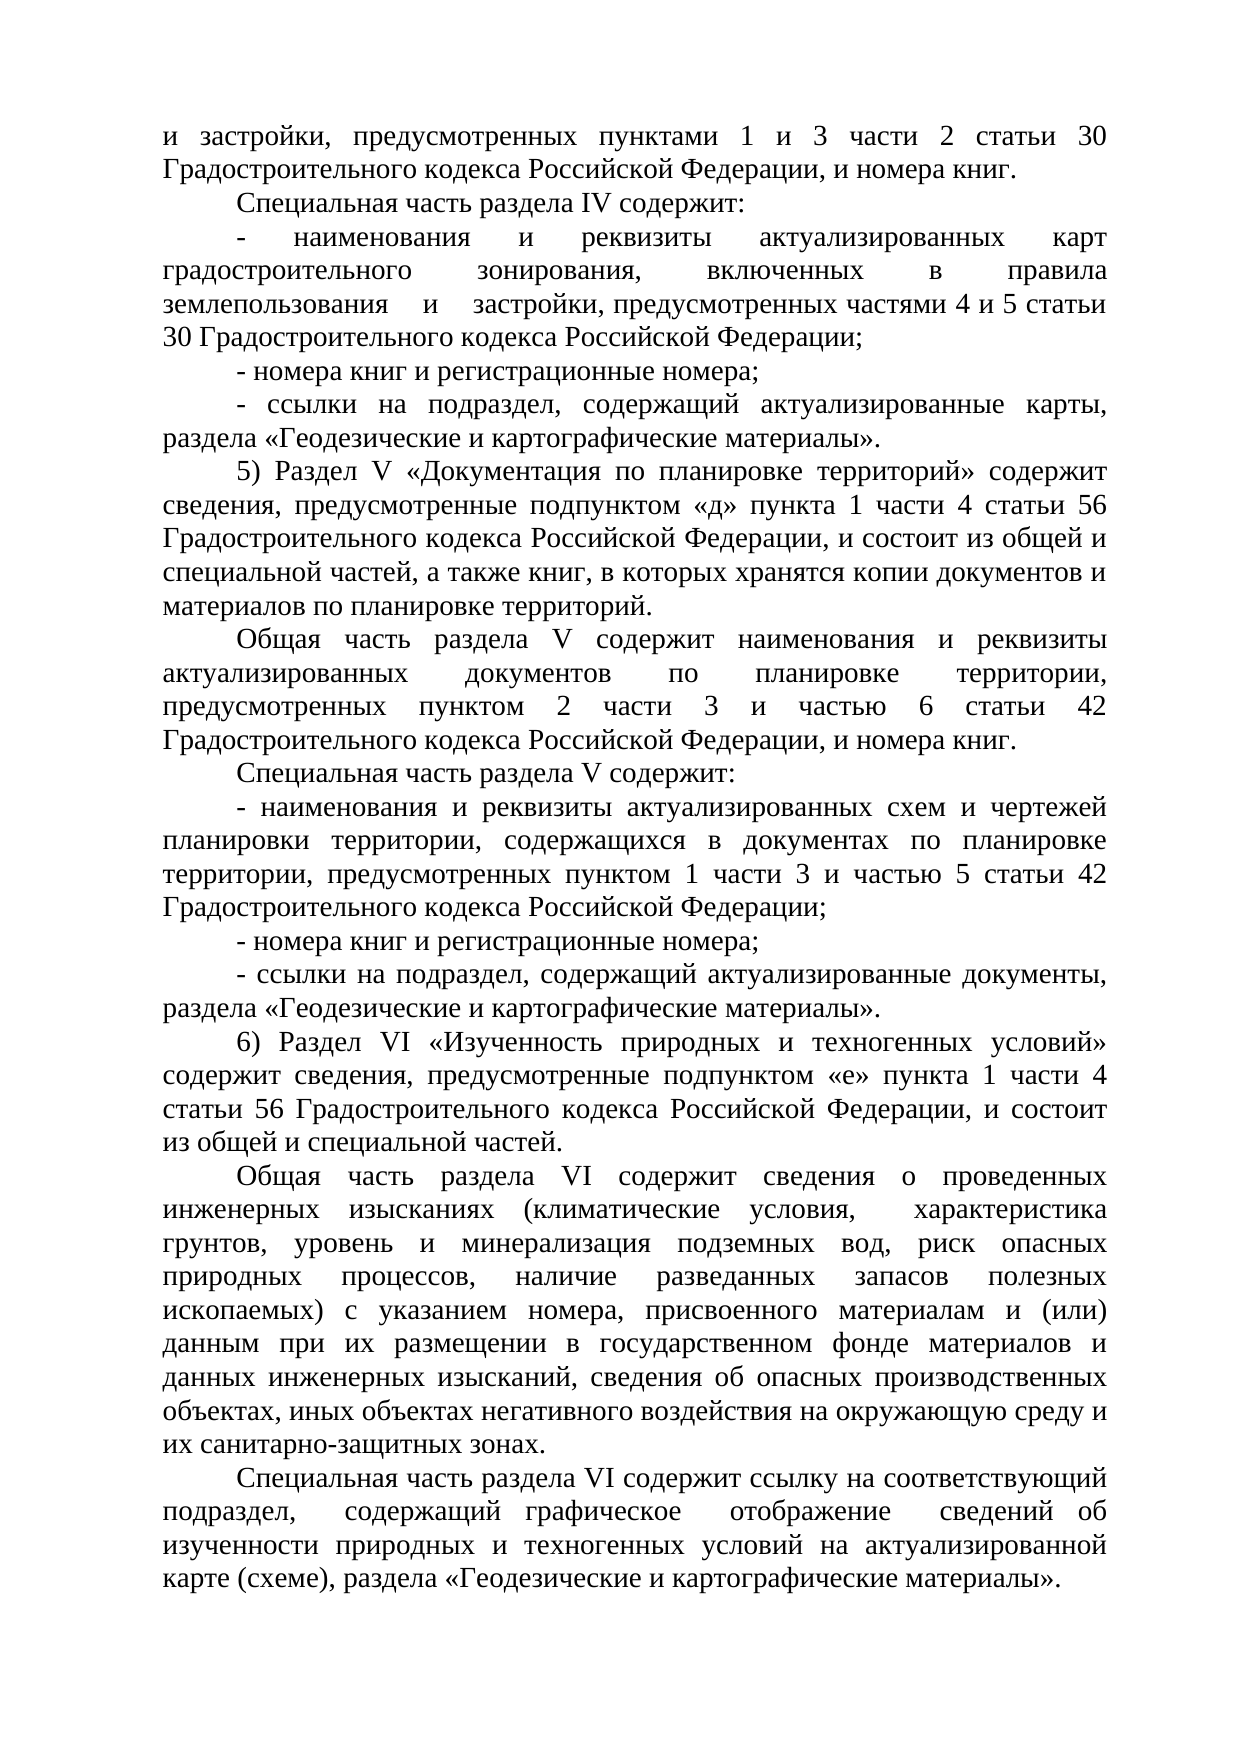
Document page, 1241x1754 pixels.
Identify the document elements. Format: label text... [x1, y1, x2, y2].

text - номера книг и регистрационные номера; [162, 353, 1108, 386]
text - наименования и реквизиты актуализированных схем и чертежей планировки территории, содержащихся в документах по планировке территории, предусмотренных пунктом 1 части 3 и частью 5 статьи 42 Градостроительного кодекса Российской Федерации; [162, 789, 1108, 923]
text Общая часть раздела V содержит наименования и реквизиты актуализированных документов по планировке территории, предусмотренных пунктом 2 части 3 и частью 6 статьи 42 Градостроительного кодекса Российской Федерации, и номера книг. [162, 621, 1108, 755]
text Специальная часть раздела IV содержит: [162, 185, 1108, 219]
text Общая часть раздела VI содержит сведения о проведенных инженерных изысканиях (климатические условия, характеристика грунтов, уровень и минерализация подземных вод, риск опасных природных процессов, наличие разведанных запасов полезных ископаемых) с указанием номера, присвоенного материалам и (или) данным при их размещении в государственном фонде материалов и данных инженерных изысканий, сведения об опасных производственных объектах, иных объектах негативного воздействия на окружающую среду и их санитарно-защитных зонах. [162, 1158, 1108, 1460]
text 5) Раздел V «Документация по планировке территорий» содержит сведения, предусмотренные подпунктом «д» пункта 1 части 4 статьи 56 Градостроительного кодекса Российской Федерации, и состоит из общей и специальной частей, а также книг, в которых хранятся копии документов и материалов по планировке территорий. [162, 453, 1108, 621]
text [162, 118, 1108, 185]
text - ссылки на подраздел, содержащий актуализированные карты, раздела «Геодезические и картографические материалы». [162, 386, 1108, 453]
text - наименования и реквизиты актуализированных карт градостроительного зонирования, включенных в правила землепользования и застройки, предусмотренных частями 4 и 5 статьи 30 Градостроительного кодекса Российской Федерации; [162, 219, 1108, 353]
text Специальная часть раздела VI содержит ссылку на соответствующий подраздел, содержащий графическое отображение сведений об изученности природных и техногенных условий на актуализированной карте (схеме), раздела «Геодезические и картографические материалы». [162, 1460, 1108, 1594]
text - ссылки на подраздел, содержащий актуализированные документы, раздела «Геодезические и картографические материалы». [162, 957, 1108, 1024]
text Специальная часть раздела V содержит: [162, 755, 1108, 789]
text 6) Раздел VI «Изученность природных и техногенных условий» содержит сведения, предусмотренные подпунктом «е» пункта 1 части 4 статьи 56 Градостроительного кодекса Российской Федерации, и состоит из общей и специальной частей. [162, 1024, 1108, 1158]
text - номера книг и регистрационные номера; [162, 923, 1108, 957]
